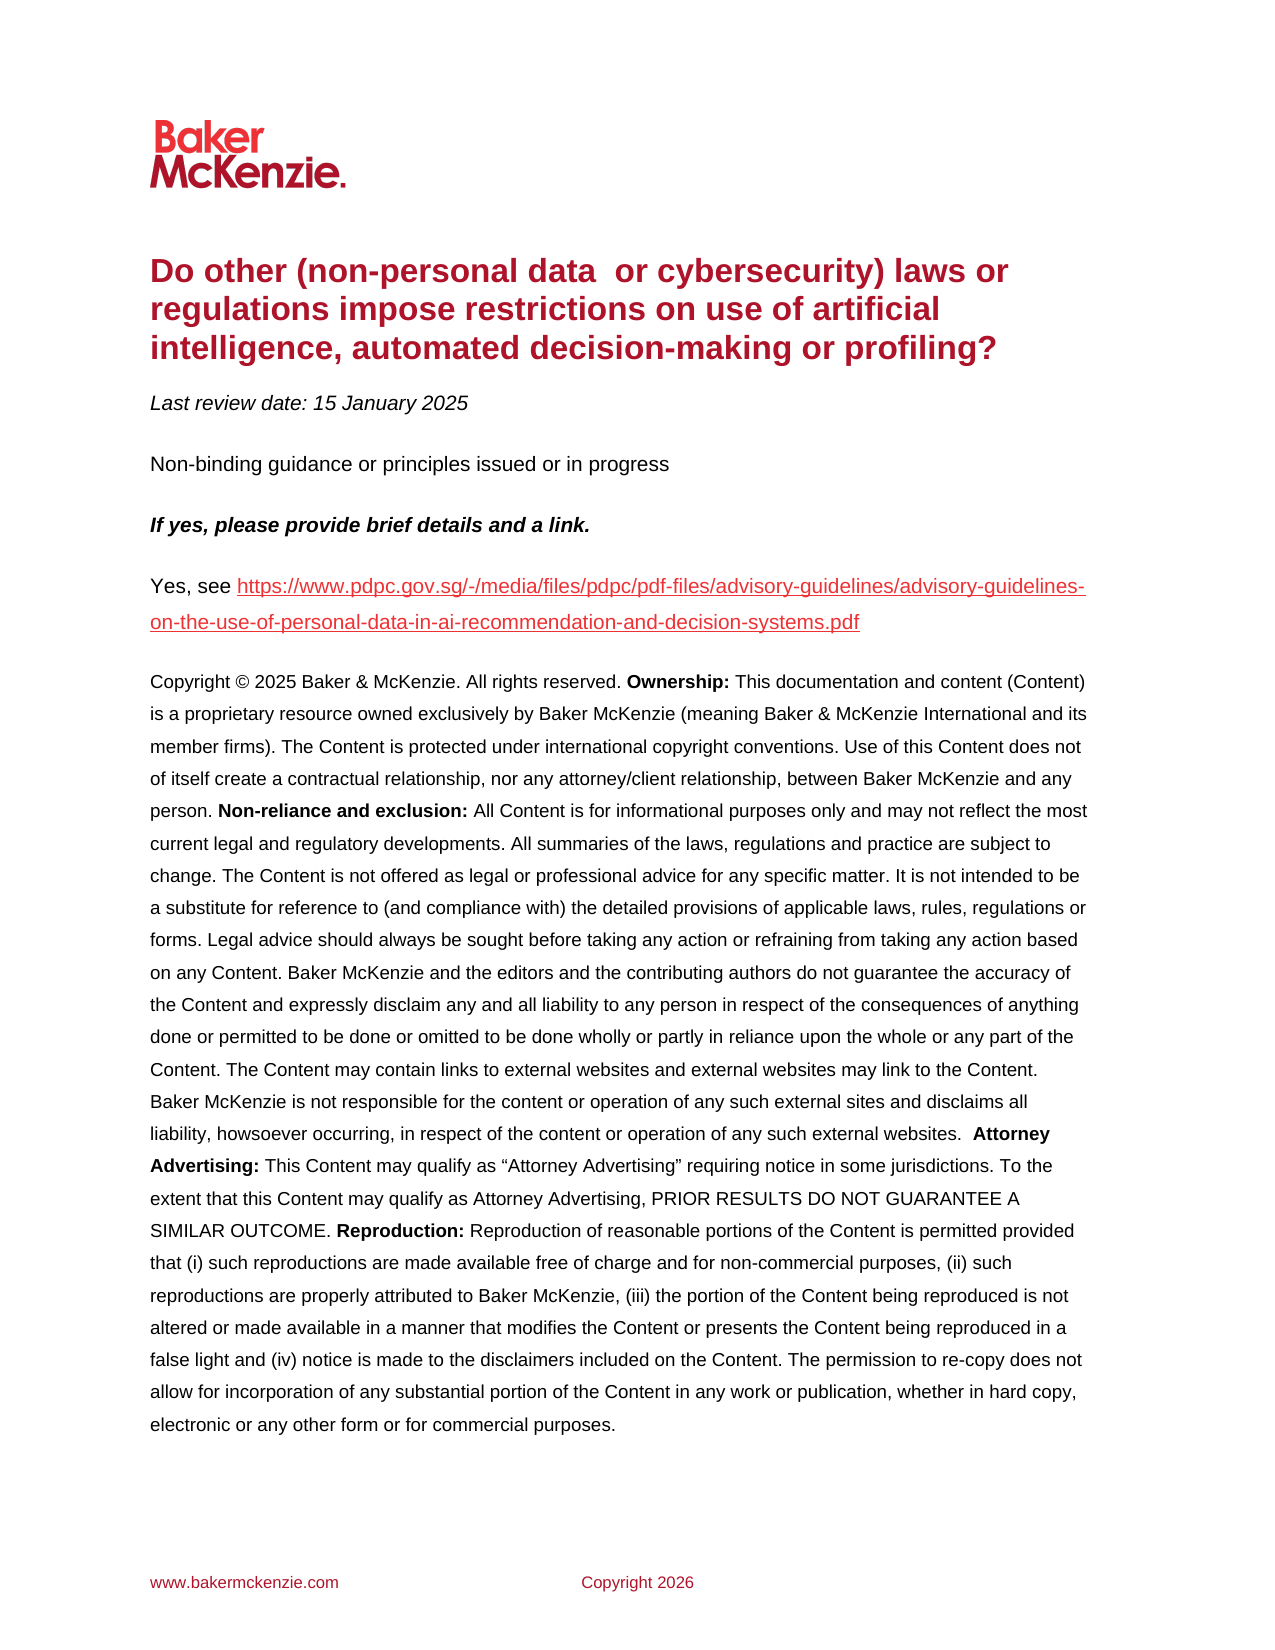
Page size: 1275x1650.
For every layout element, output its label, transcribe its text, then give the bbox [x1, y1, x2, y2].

text Copyright © 2025 Baker & McKenzie. All rights reserved. Ownership: This documentation and content (Content) is a proprietary resource owned exclusively by Baker McKenzie (meaning Baker & McKenzie International and its member firms). The Content is protected under international copyright conventions. Use of this Content does not of itself create a contractual relationship, nor any attorney/client relationship, between Baker McKenzie and any person. Non-reliance and exclusion: All Content is for informational purposes only and may not reflect the most current legal and regulatory developments. All summaries of the laws, regulations and practice are subject to change. The Content is not offered as legal or professional advice for any specific matter. It is not intended to be a substitute for reference to (and compliance with) the detailed provisions of applicable laws, rules, regulations or forms. Legal advice should always be sought before taking any action or refraining from taking any action based on any Content. Baker McKenzie and the editors and the contributing authors do not guarantee the accuracy of the Content and expressly disclaim any and all liability to any person in respect of the consequences of anything done or permitted to be done or omitted to be done wholly or partly in reliance upon the whole or any part of the Content. The Content may contain links to external websites and external websites may link to the Content. Baker McKenzie is not responsible for the content or operation of any such external sites and disclaims all liability, howsoever occurring, in respect of the content or operation of any such external websites. Attorney Advertising: This Content may qualify as “Attorney Advertising” requiring notice in some jurisdictions. To the extent that this Content may qualify as Attorney Advertising, PRIOR RESULTS DO NOT GUARANTEE A SIMILAR OUTCOME. Reproduction: Reproduction of reasonable portions of the Content is permitted provided that (i) such reproductions are made available free of charge and for non-commercial purposes, (ii) such reproductions are properly attributed to Baker McKenzie, (iii) the portion of the Content being reproduced is not altered or made available in a manner that modifies the Content or presents the Content being reproduced in a false light and (iv) notice is made to the disclaimers included on the Content. The permission to re-copy does not allow for incorporation of any substantial portion of the Content in any work or publication, whether in hard copy, electronic or any other form or for commercial purposes. [150, 671, 1087, 1435]
picture [150, 120, 346, 189]
